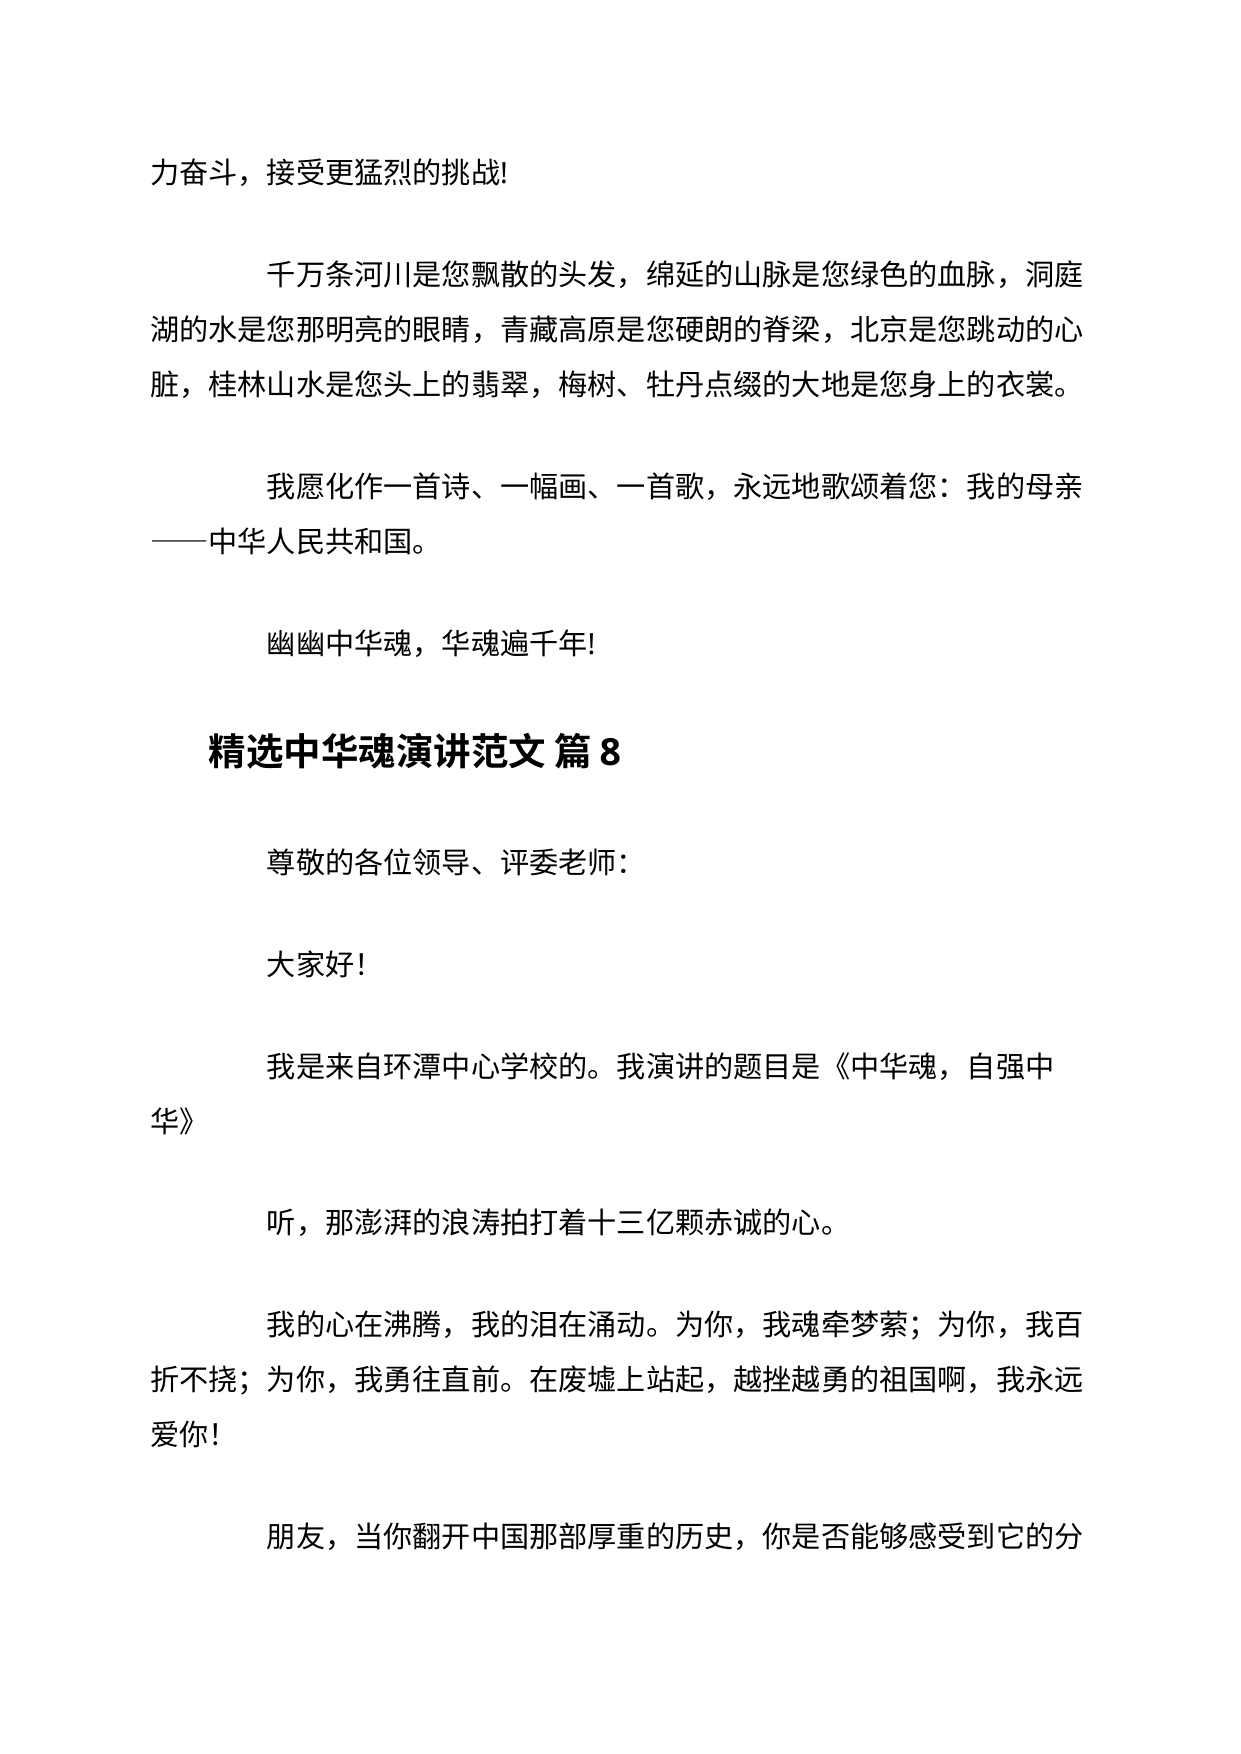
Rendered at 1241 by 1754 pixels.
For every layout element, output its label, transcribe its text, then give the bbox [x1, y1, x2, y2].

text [150, 1513, 1090, 1556]
text 精选中华魂演讲范文 篇8 [150, 722, 1090, 777]
text 我是来自环潭中心学校的。我演讲的题目是《中华魂，自强中华》 [150, 1043, 1090, 1141]
text 千万条河川是您飘散的头发，绵延的山脉是您绿色的血脉，洞庭湖的水是您那明亮的眼睛，青藏高原是您硬朗的脊梁，北京是您跳动的心脏，桂林山水是您头上的翡翠，梅树、牡丹点缀的大地是您身上的衣裳。 [150, 252, 1090, 404]
text 幽幽中华魂，华魂遍千年! [150, 620, 1090, 663]
text 我的心在沸腾，我的泪在涌动。为你，我魂牵梦萦；为你，我百折不挠；为你，我勇往直前。在废墟上站起，越挫越勇的祖国啊，我永远爱你！ [150, 1302, 1090, 1454]
text 尊敬的各位领导、评委老师： [150, 840, 1090, 882]
text 我愿化作一首诗、一幅画、一首歌，永远地歌颂着您：我的母亲——中华人民共和国。 [150, 463, 1090, 561]
text 听，那澎湃的浪涛拍打着十三亿颗赤诚的心。 [150, 1200, 1090, 1242]
text 大家好！ [150, 942, 1090, 984]
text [150, 150, 1090, 192]
